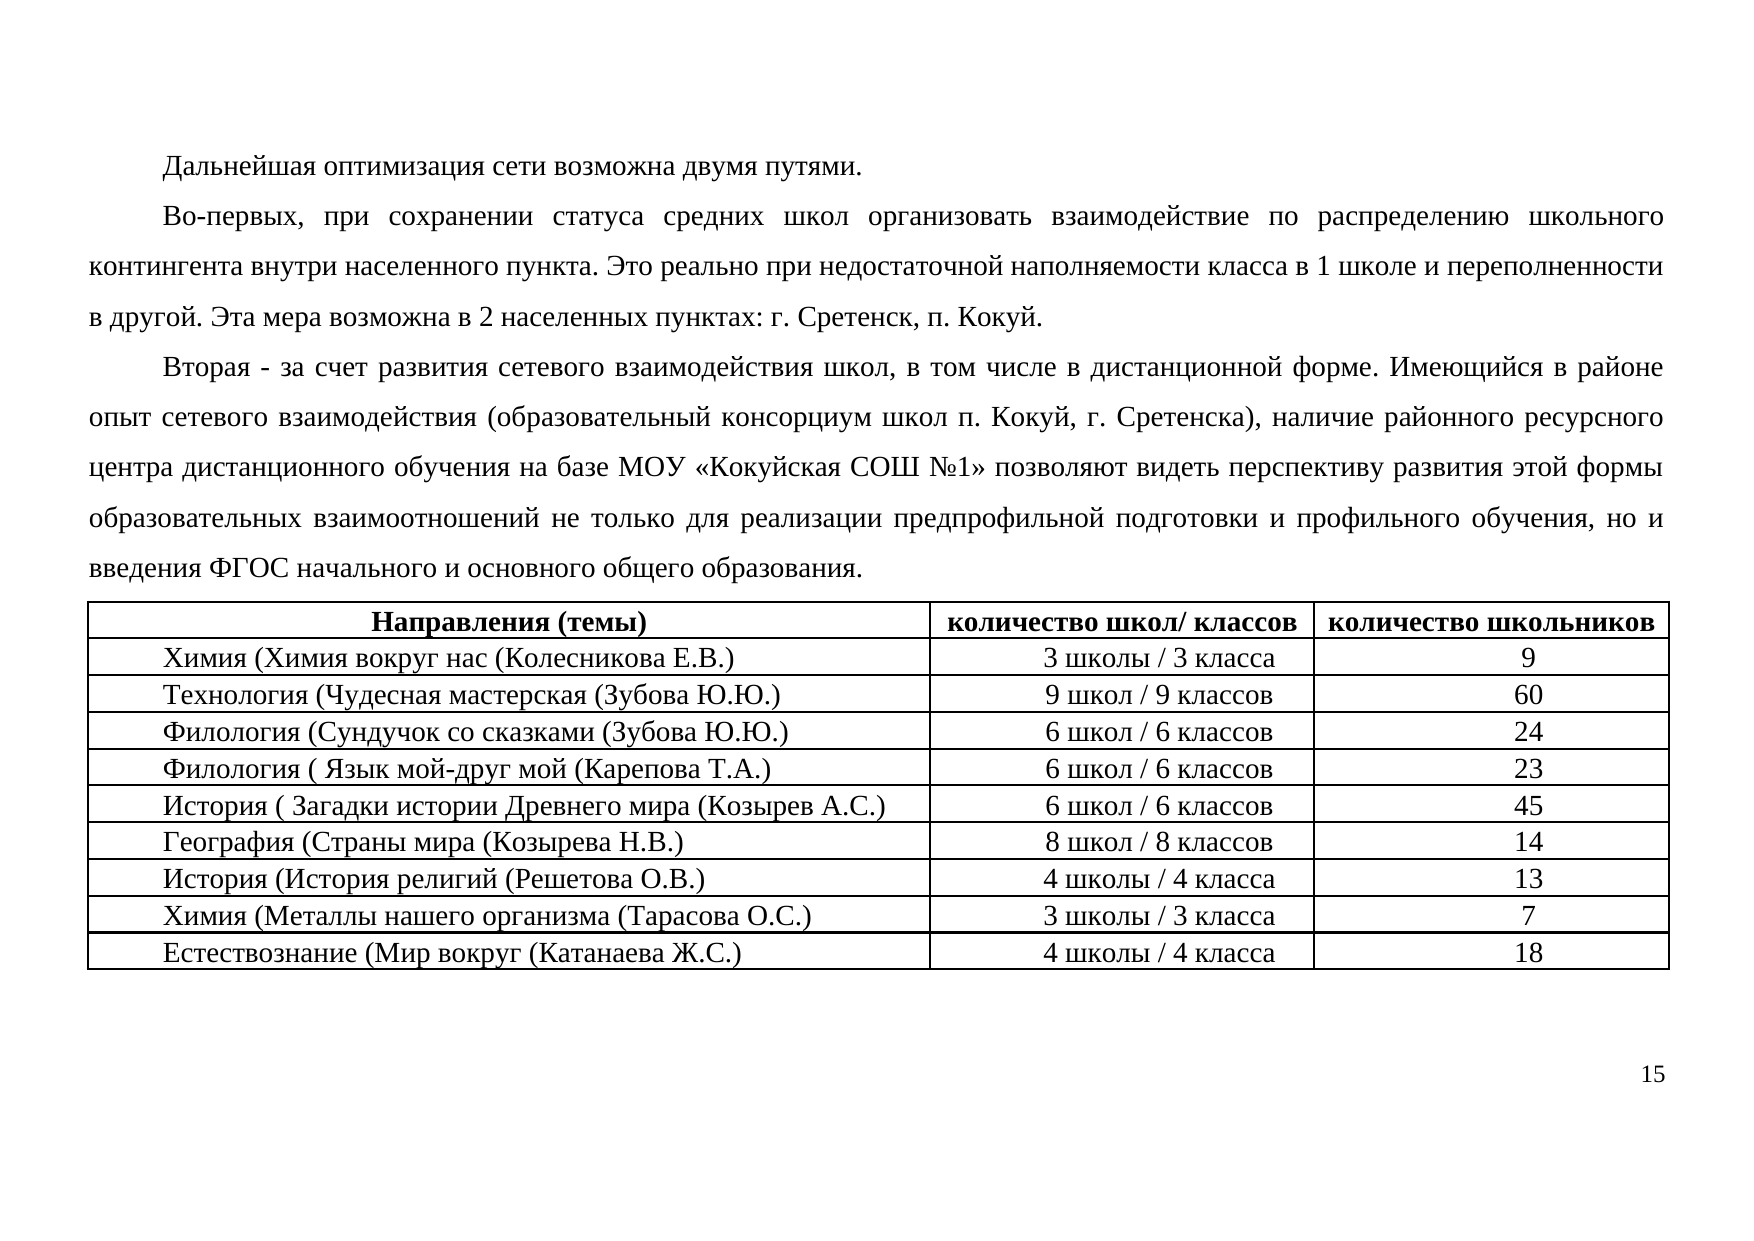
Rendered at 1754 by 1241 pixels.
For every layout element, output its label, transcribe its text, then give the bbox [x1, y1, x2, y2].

table_cell Химия (Химия вокруг нас (Колесникова Е.В.) [89, 639, 929, 674]
table_cell 6 школ / 6 классов [931, 713, 1313, 748]
table_cell 3 школы / 3 класса [931, 897, 1313, 931]
table_cell 60 [1315, 676, 1668, 711]
table_cell 13 [1315, 860, 1668, 895]
table_header Направления (темы) [89, 603, 929, 637]
table_cell История ( Загадки истории Древнего мира (Козырев А.С.) [89, 786, 929, 821]
table_cell Естествознание (Мир вокруг (Катанаева Ж.С.) [89, 934, 929, 968]
table_cell 6 школ / 6 классов [931, 786, 1313, 821]
table_cell 4 школы / 4 класса [931, 860, 1313, 895]
table_cell История (История религий (Решетова О.В.) [89, 860, 929, 895]
table_cell 45 [1315, 786, 1668, 821]
table_header количество школьников [1315, 603, 1668, 637]
table_header количество школ/ классов [931, 603, 1313, 637]
table_cell 3 школы / 3 класса [931, 639, 1313, 674]
table_cell 4 школы / 4 класса [931, 934, 1313, 968]
text Вторая - за счет развития сетевого взаимодействия школ, в том числе в дистанционной форме. Имеющийся в районе опыт сетевого взаимодействия (образовательный консорциум школ п. Кокуй, г. Сретенска), наличие районного ресурсного центра дистанционного обучения на базе МОУ «Кокуйская СОШ №1» позволяют видеть перспективу развития этой формы образовательных взаимоотношений не только для реализации предпрофильной подготовки и профильного обучения, но и введения ФГОС начального и основного общего образования. [89, 349, 1665, 584]
text Дальнейшая оптимизация сети возможна двумя путями. [89, 148, 1665, 181]
table_cell Технология (Чудесная мастерская (Зубова Ю.Ю.) [89, 676, 929, 711]
table_cell 7 [1315, 897, 1668, 931]
table_cell 24 [1315, 713, 1668, 748]
table_cell 23 [1315, 750, 1668, 784]
table_cell Химия (Металлы нашего организма (Тарасова О.С.) [89, 897, 929, 931]
table_cell Филология ( Язык мой-друг мой (Карепова Т.А.) [89, 750, 929, 784]
table_cell 9 школ / 9 классов [931, 676, 1313, 711]
table_cell 8 школ / 8 классов [931, 823, 1313, 858]
table_cell 18 [1315, 934, 1668, 968]
table_cell География (Страны мира (Козырева Н.В.) [89, 823, 929, 858]
table_cell 14 [1315, 823, 1668, 858]
text Во-первых, при сохранении статуса средних школ организовать взаимодействие по распределению школьного контингента внутри населенного пункта. Это реально при недостаточной наполняемости класса в 1 школе и переполненности в другой. Эта мера возможна в 2 населенных пунктах: г. Сретенск, п. Кокуй. [89, 198, 1665, 332]
table_cell 6 школ / 6 классов [931, 750, 1313, 784]
table_cell 9 [1315, 639, 1668, 674]
table_cell Филология (Сундучок со сказками (Зубова Ю.Ю.) [89, 713, 929, 748]
